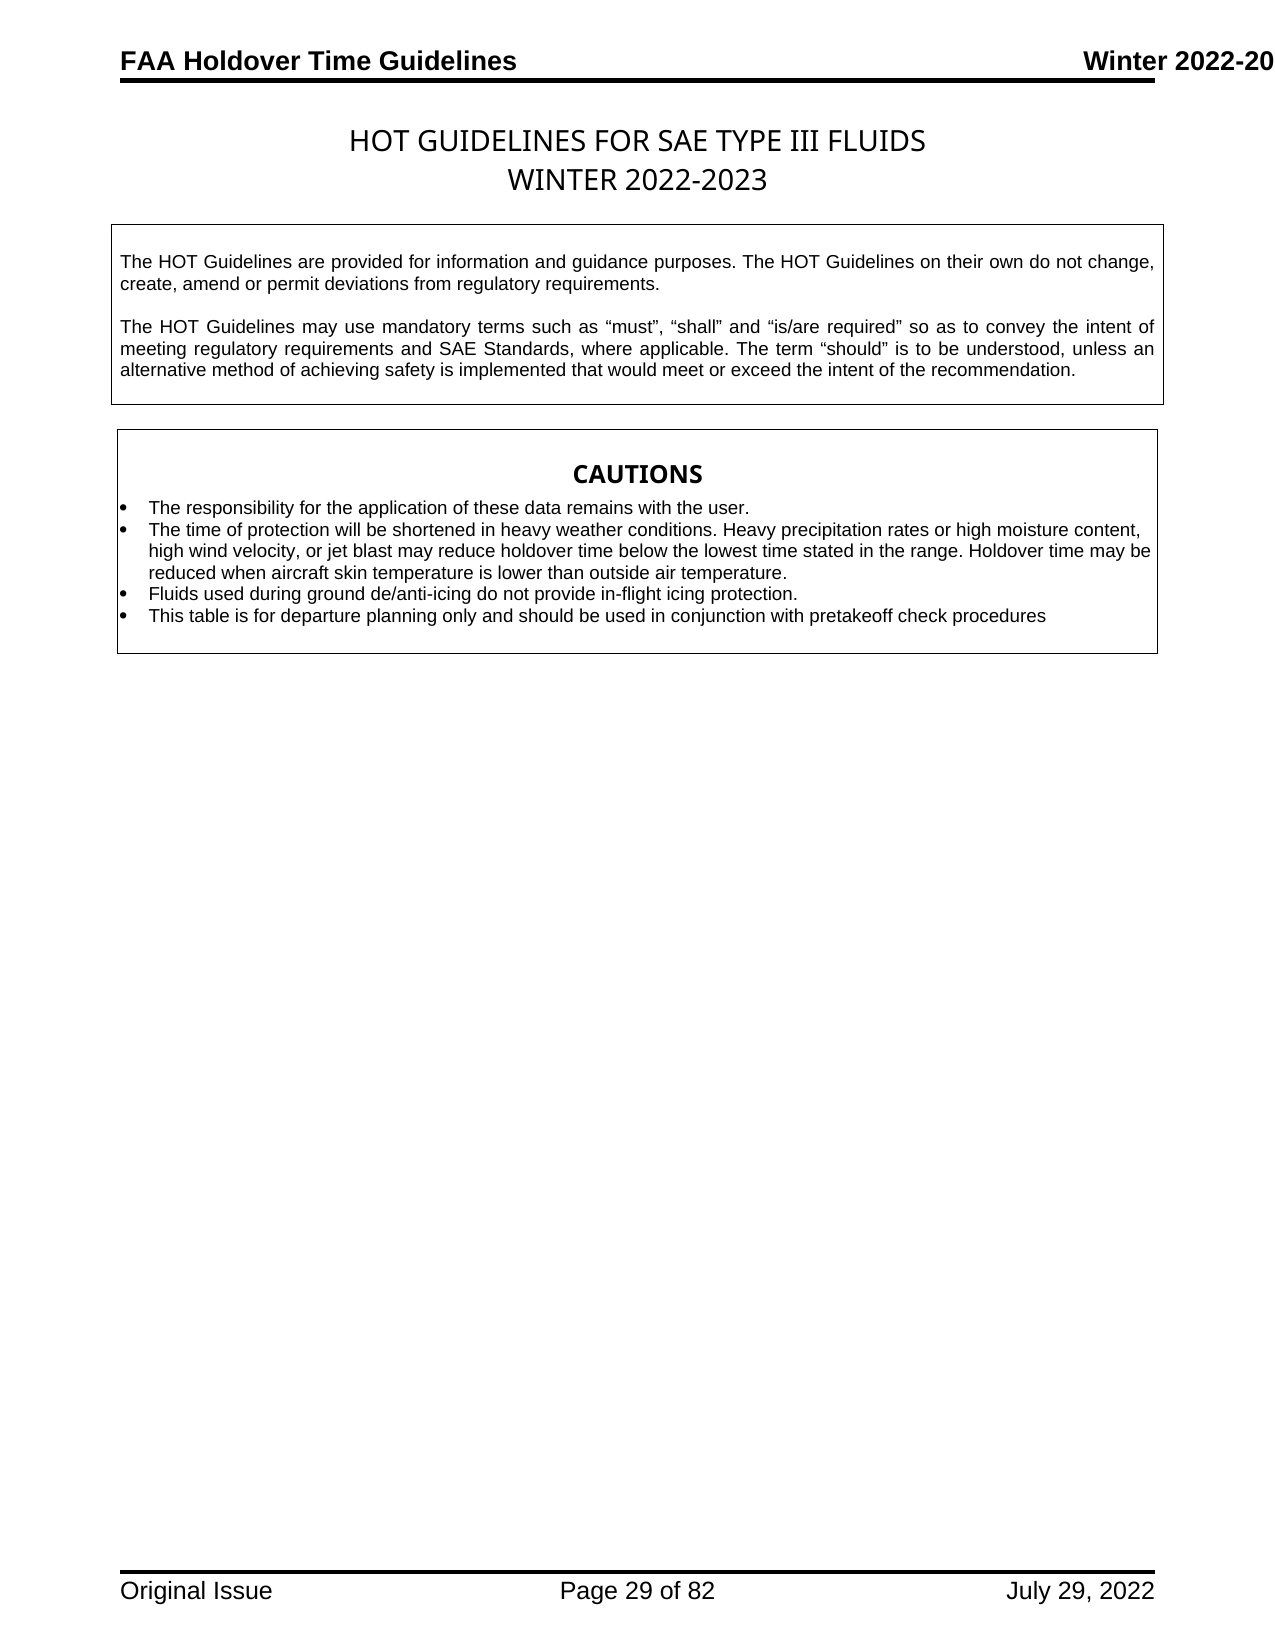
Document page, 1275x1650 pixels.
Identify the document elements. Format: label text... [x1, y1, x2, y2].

subtitle CAUTIONS [120, 456, 1155, 491]
text Fluids used during ground de/anti-icing do not provide in-flight icing protection. [120, 583, 1155, 605]
text The HOT Guidelines are provided for information and guidance purposes. The HOT Guidelines on their own do not change, create, amend or permit deviations from regulatory requirements. [120, 251, 1155, 294]
text This table is for departure planning only and should be used in conjunction with pretakeoff check procedures [120, 605, 1155, 627]
text The HOT Guidelines may use mandatory terms such as “must”, “shall” and “is/are required” so as to convey the intent of meeting regulatory requirements and SAE Standards, where applicable. The term “should” is to be understood, unless an alternative method of achieving safety is implemented that would meet or exceed the intent of the recommendation. [120, 316, 1155, 381]
text The responsibility for the application of these data remains with the user. [118, 494, 1157, 518]
subtitle HOT Guidelines for SAE Type III Fluids Winter 2022-2023 [120, 120, 1155, 199]
text The time of protection will be shortened in heavy weather conditions. Heavy precipitation rates or high moisture content, high wind velocity, or jet blast may reduce holdover time below the lowest time stated in the range. Holdover time may be reduced when aircraft skin temperature is lower than outside air temperature. [120, 518, 1155, 583]
